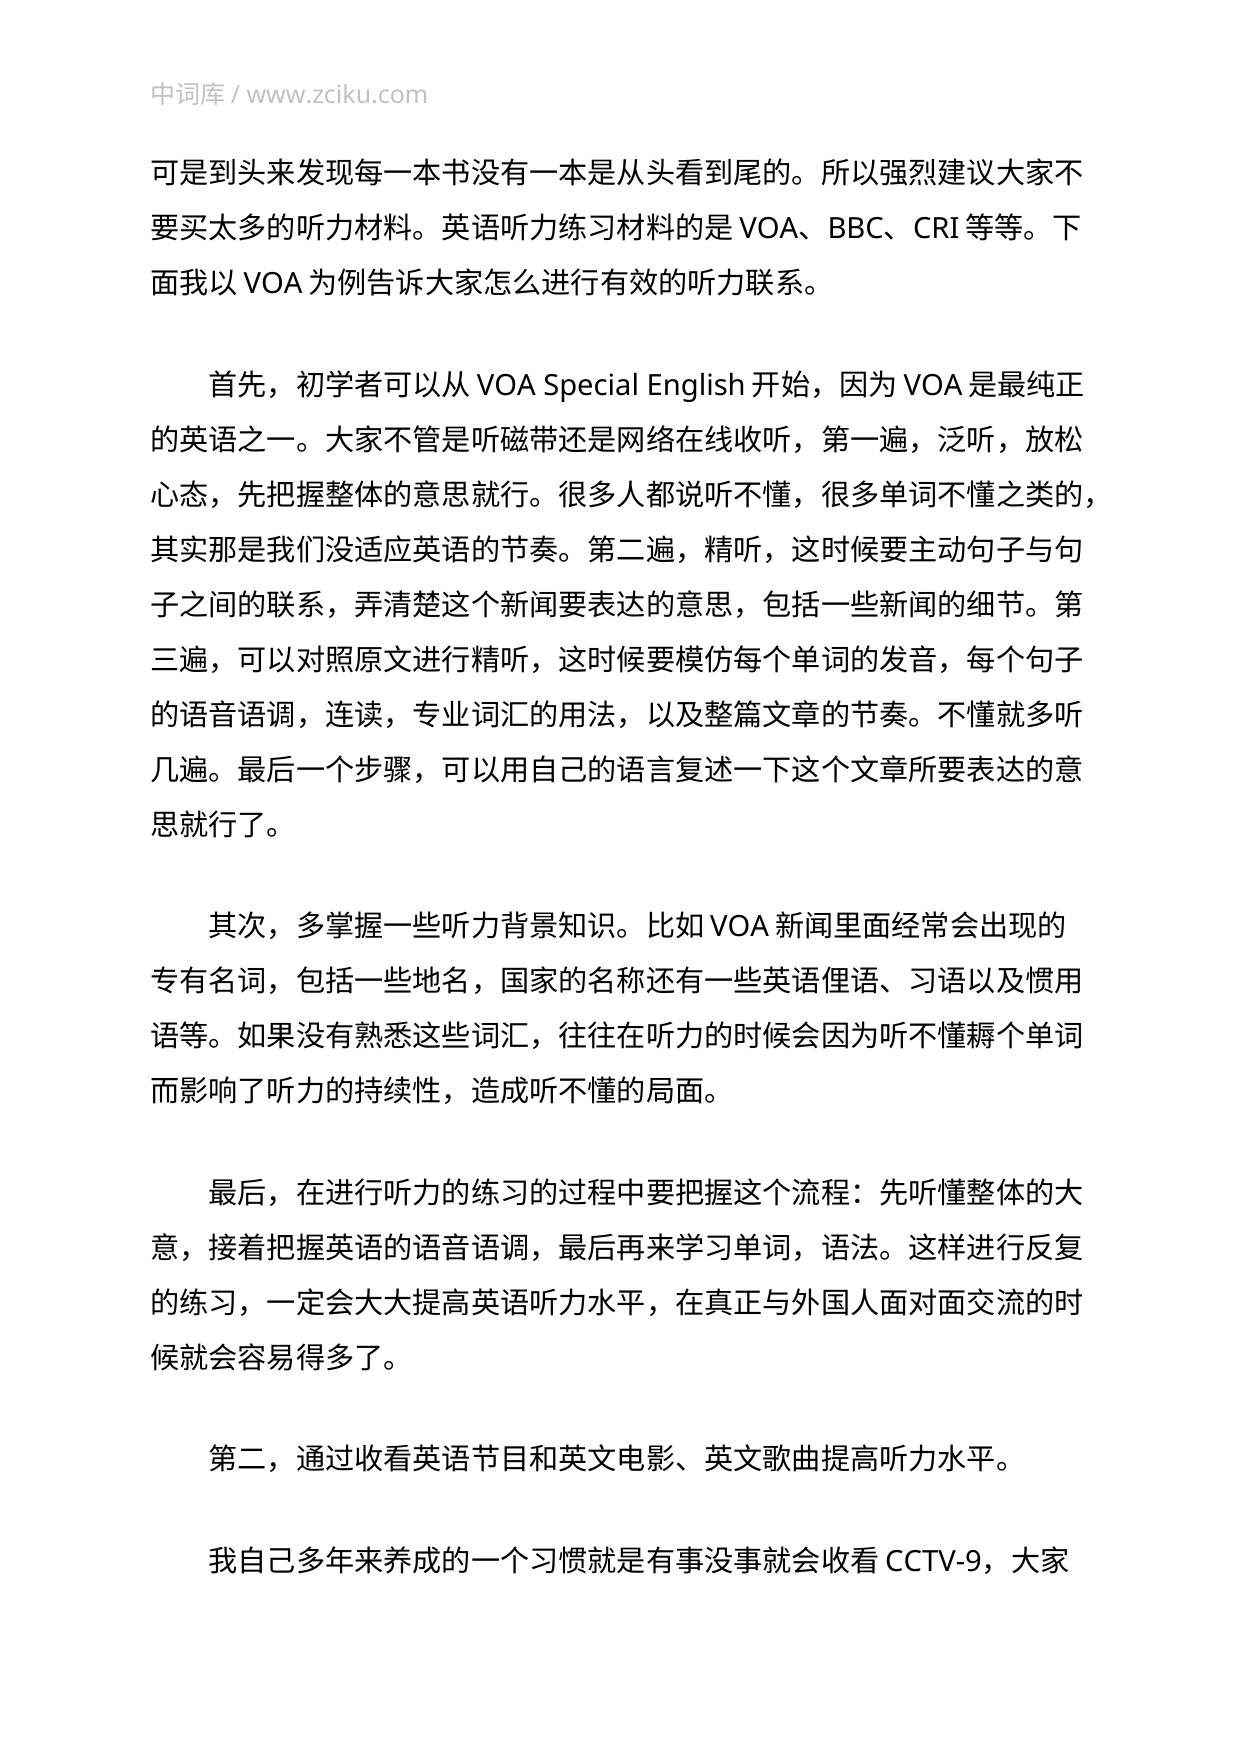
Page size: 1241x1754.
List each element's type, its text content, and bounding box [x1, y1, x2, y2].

text 第二，通过收看英语节目和英文电影、英文歌曲提高听力水平。 [150, 1436, 1090, 1478]
text 最后，在进行听力的练习的过程中要把握这个流程：先听懂整体的大意，接着把握英语的语音语调，最后再来学习单词，语法。这样进行反复的练习，一定会大大提高英语听力水平，在真正与外国人面对面交流的时候就会容易得多了。 [150, 1169, 1090, 1376]
text 其次，多掌握一些听力背景知识。比如VOA新闻里面经常会出现的专有名词，包括一些地名，国家的名称还有一些英语俚语、习语以及惯用语等。如果没有熟悉这些词汇，往往在听力的时候会因为听不懂耨个单词而影响了听力的持续性，造成听不懂的局面。 [150, 903, 1090, 1110]
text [150, 150, 1090, 302]
text 首先，初学者可以从VOA Special English开始，因为VOA是最纯正的英语之一。大家不管是听磁带还是网络在线收听，第一遍，泛听，放松心态，先把握整体的意思就行。很多人都说听不懂，很多单词不懂之类的，其实那是我们没适应英语的节奏。第二遍，精听，这时候要主动句子与句子之间的联系，弄清楚这个新闻要表达的意思，包括一些新闻的细节。第三遍，可以对照原文进行精听，这时候要模仿每个单词的发音，每个句子的语音语调，连读，专业词汇的用法，以及整篇文章的节奏。不懂就多听几遍。最后一个步骤，可以用自己的语言复述一下这个文章所要表达的意思就行了。 [150, 362, 1090, 843]
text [150, 1538, 1090, 1580]
